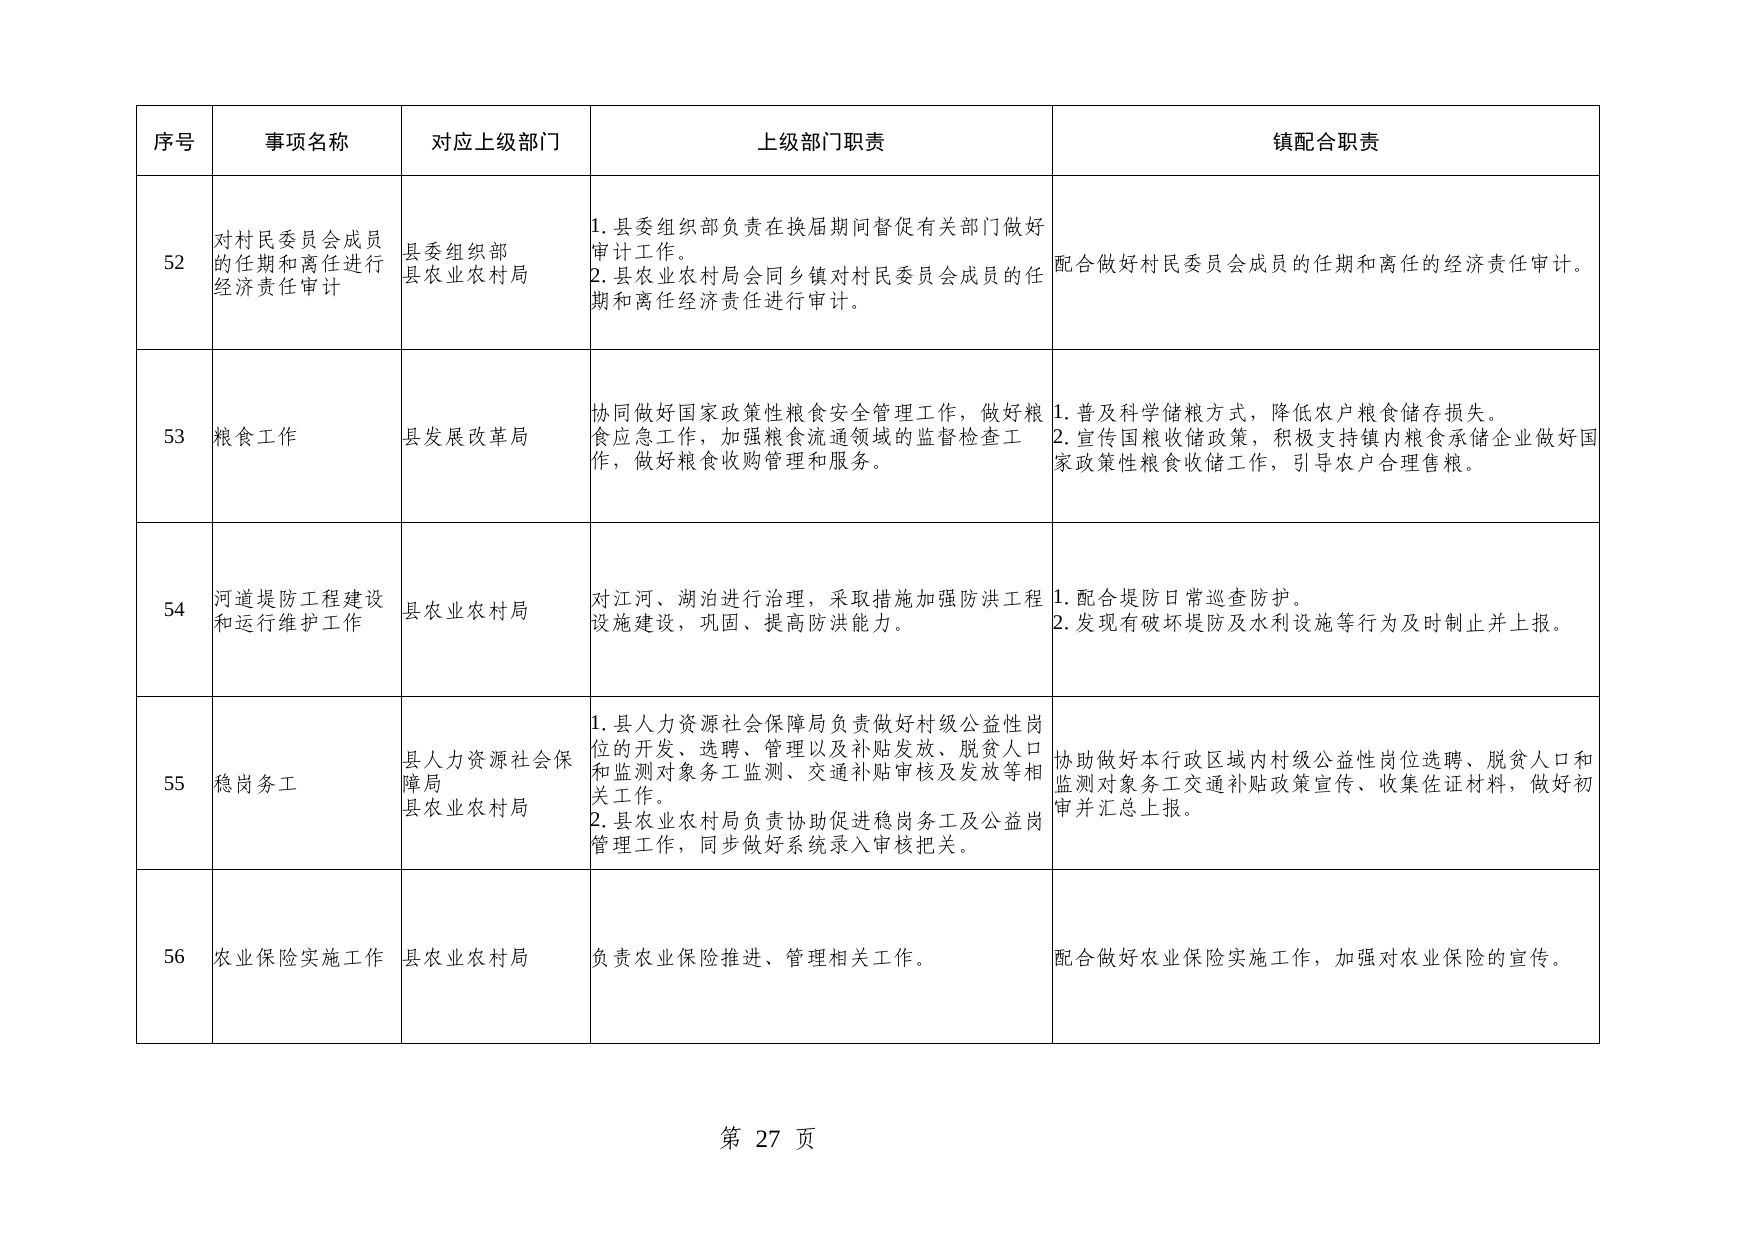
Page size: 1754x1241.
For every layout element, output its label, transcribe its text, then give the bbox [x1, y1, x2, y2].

table_header 镇配合职责 [1053, 106, 1599, 175]
table_cell 县发展改革局 [402, 350, 590, 522]
table_header 事项名称 [213, 106, 401, 175]
table_cell 53 [137, 350, 212, 522]
table_cell 1.普及科学储粮方式，降低农户粮食储存损失。 2.宣传国粮收储政策，积极支持镇内粮食承储企业做好国家政策性粮食收储工作，引导农户合理售粮。 [1053, 350, 1599, 522]
table_cell 农业保险实施工作 [213, 870, 401, 1043]
table_cell 对村民委员会成员的任期和离任进行经济责任审计 [213, 176, 401, 348]
table_cell 负责农业保险推进、管理相关工作。 [591, 870, 1052, 1043]
table_cell 县农业农村局 [402, 523, 590, 696]
table_header 序号 [137, 106, 212, 175]
table_cell 1.县委组织部负责在换届期间督促有关部门做好审计工作。 2.县农业农村局会同乡镇对村民委员会成员的任期和离任经济责任进行审计。 [591, 176, 1052, 348]
table_cell 协同做好国家政策性粮食安全管理工作，做好粮食应急工作，加强粮食流通领域的监督检查工作，做好粮食收购管理和服务。 [591, 350, 1052, 522]
table_cell 1.配合堤防日常巡查防护。 2.发现有破坏堤防及水利设施等行为及时制止并上报。 [1053, 523, 1599, 696]
table_cell 对江河、湖泊进行治理，采取措施加强防洪工程设施建设，巩固、提高防洪能力。 [591, 523, 1052, 696]
table_cell 协助做好本行政区域内村级公益性岗位选聘、脱贫人口和监测对象务工交通补贴政策宣传、收集佐证材料，做好初审并汇总上报。 [1053, 697, 1599, 869]
table_cell 配合做好村民委员会成员的任期和离任的经济责任审计。 [1053, 176, 1599, 348]
table_header 上级部门职责 [591, 106, 1052, 175]
table_cell 稳岗务工 [213, 697, 401, 869]
table_cell 1.县人力资源社会保障局负责做好村级公益性岗位的开发、选聘、管理以及补贴发放、脱贫人口和监测对象务工监测、交通补贴审核及发放等相关工作。 2.县农业农村局负责协助促进稳岗务工及公益岗管理工作，同步做好系统录入审核把关。 [591, 697, 1052, 869]
table_header 对应上级部门 [402, 106, 590, 175]
table_cell 粮食工作 [213, 350, 401, 522]
table_cell 县委组织部 县农业农村局 [402, 176, 590, 348]
table_cell 县农业农村局 [402, 870, 590, 1043]
table_cell 52 [137, 176, 212, 348]
table_cell 56 [137, 870, 212, 1043]
table_cell 配合做好农业保险实施工作，加强对农业保险的宣传。 [1053, 870, 1599, 1043]
table_cell 河道堤防工程建设和运行维护工作 [213, 523, 401, 696]
table_cell 县人力资源社会保障局 县农业农村局 [402, 697, 590, 869]
table_cell 55 [137, 697, 212, 869]
table_cell 54 [137, 523, 212, 696]
